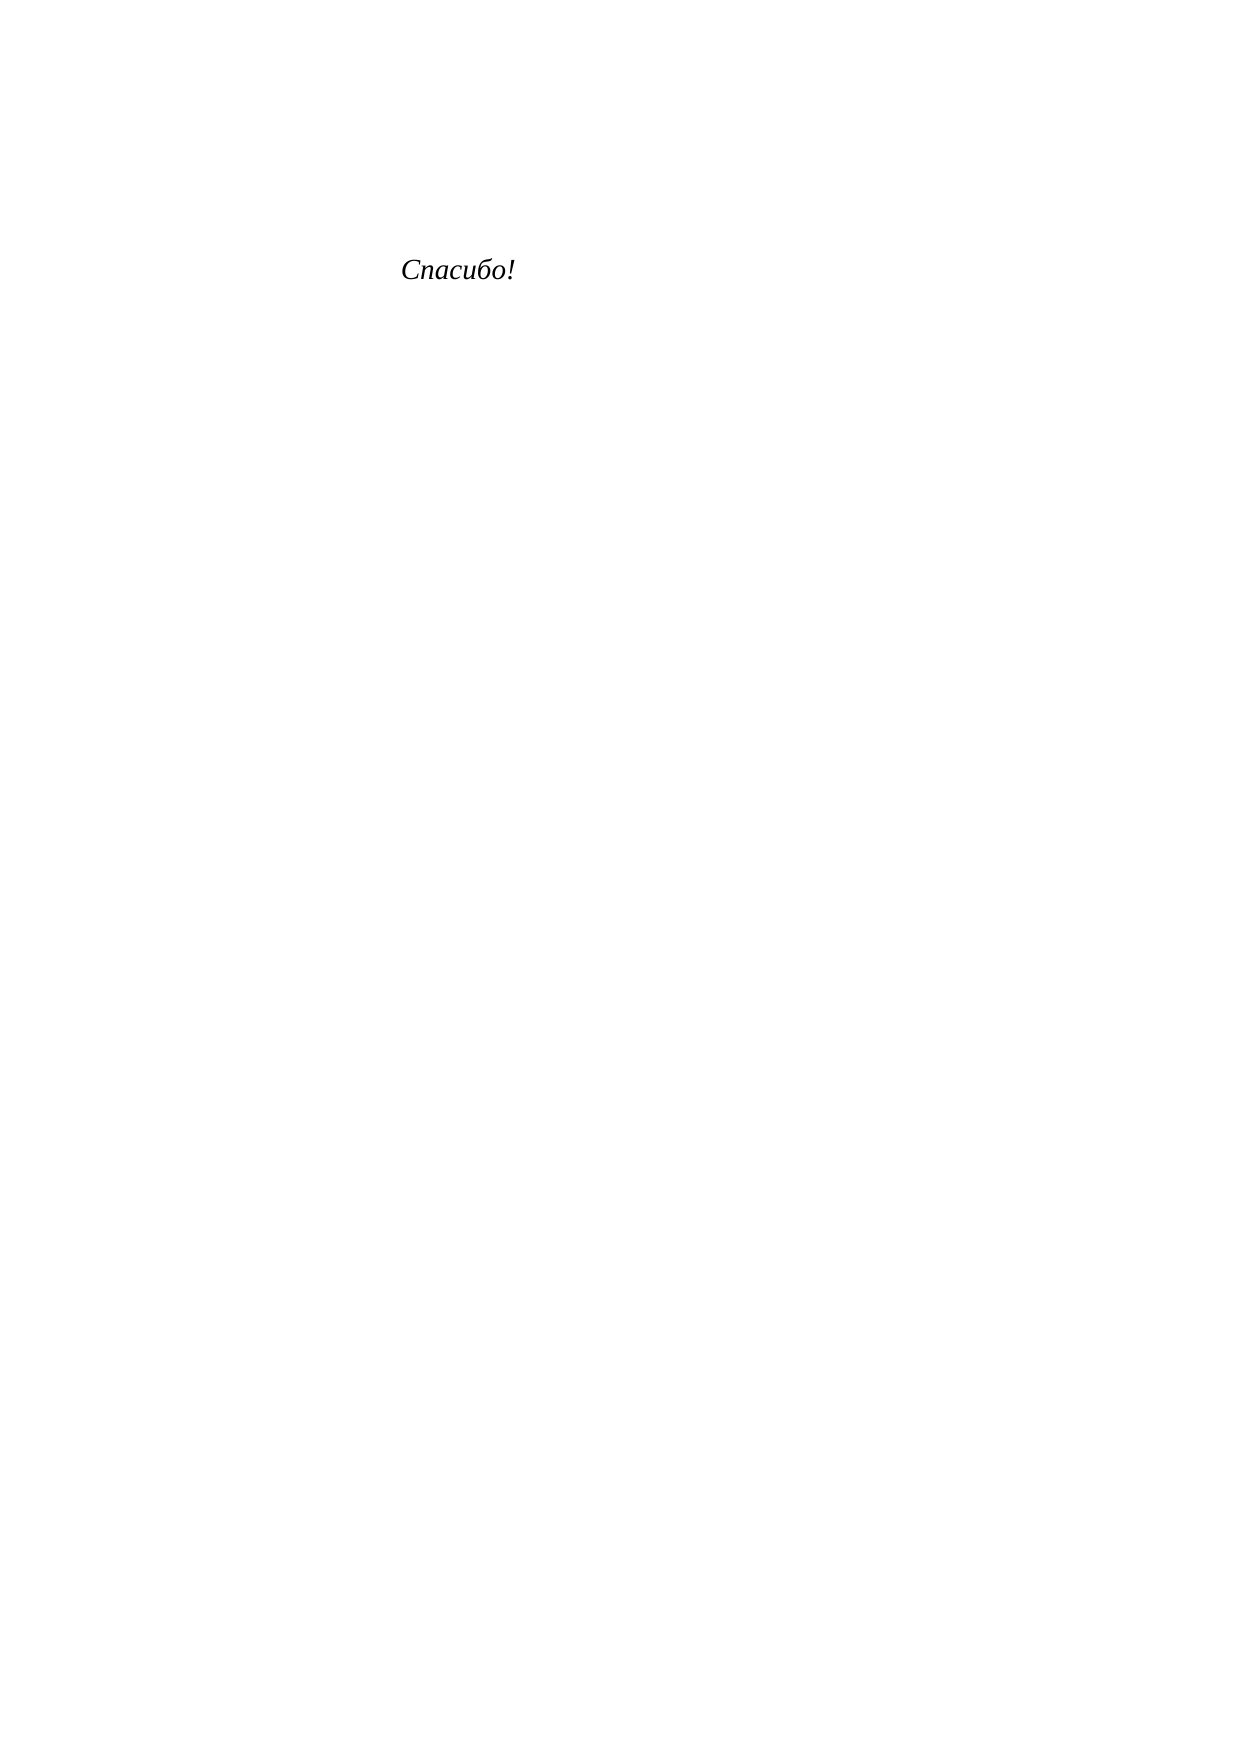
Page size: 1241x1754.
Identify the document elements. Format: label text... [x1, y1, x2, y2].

text Спасибо! [177, 252, 1152, 286]
